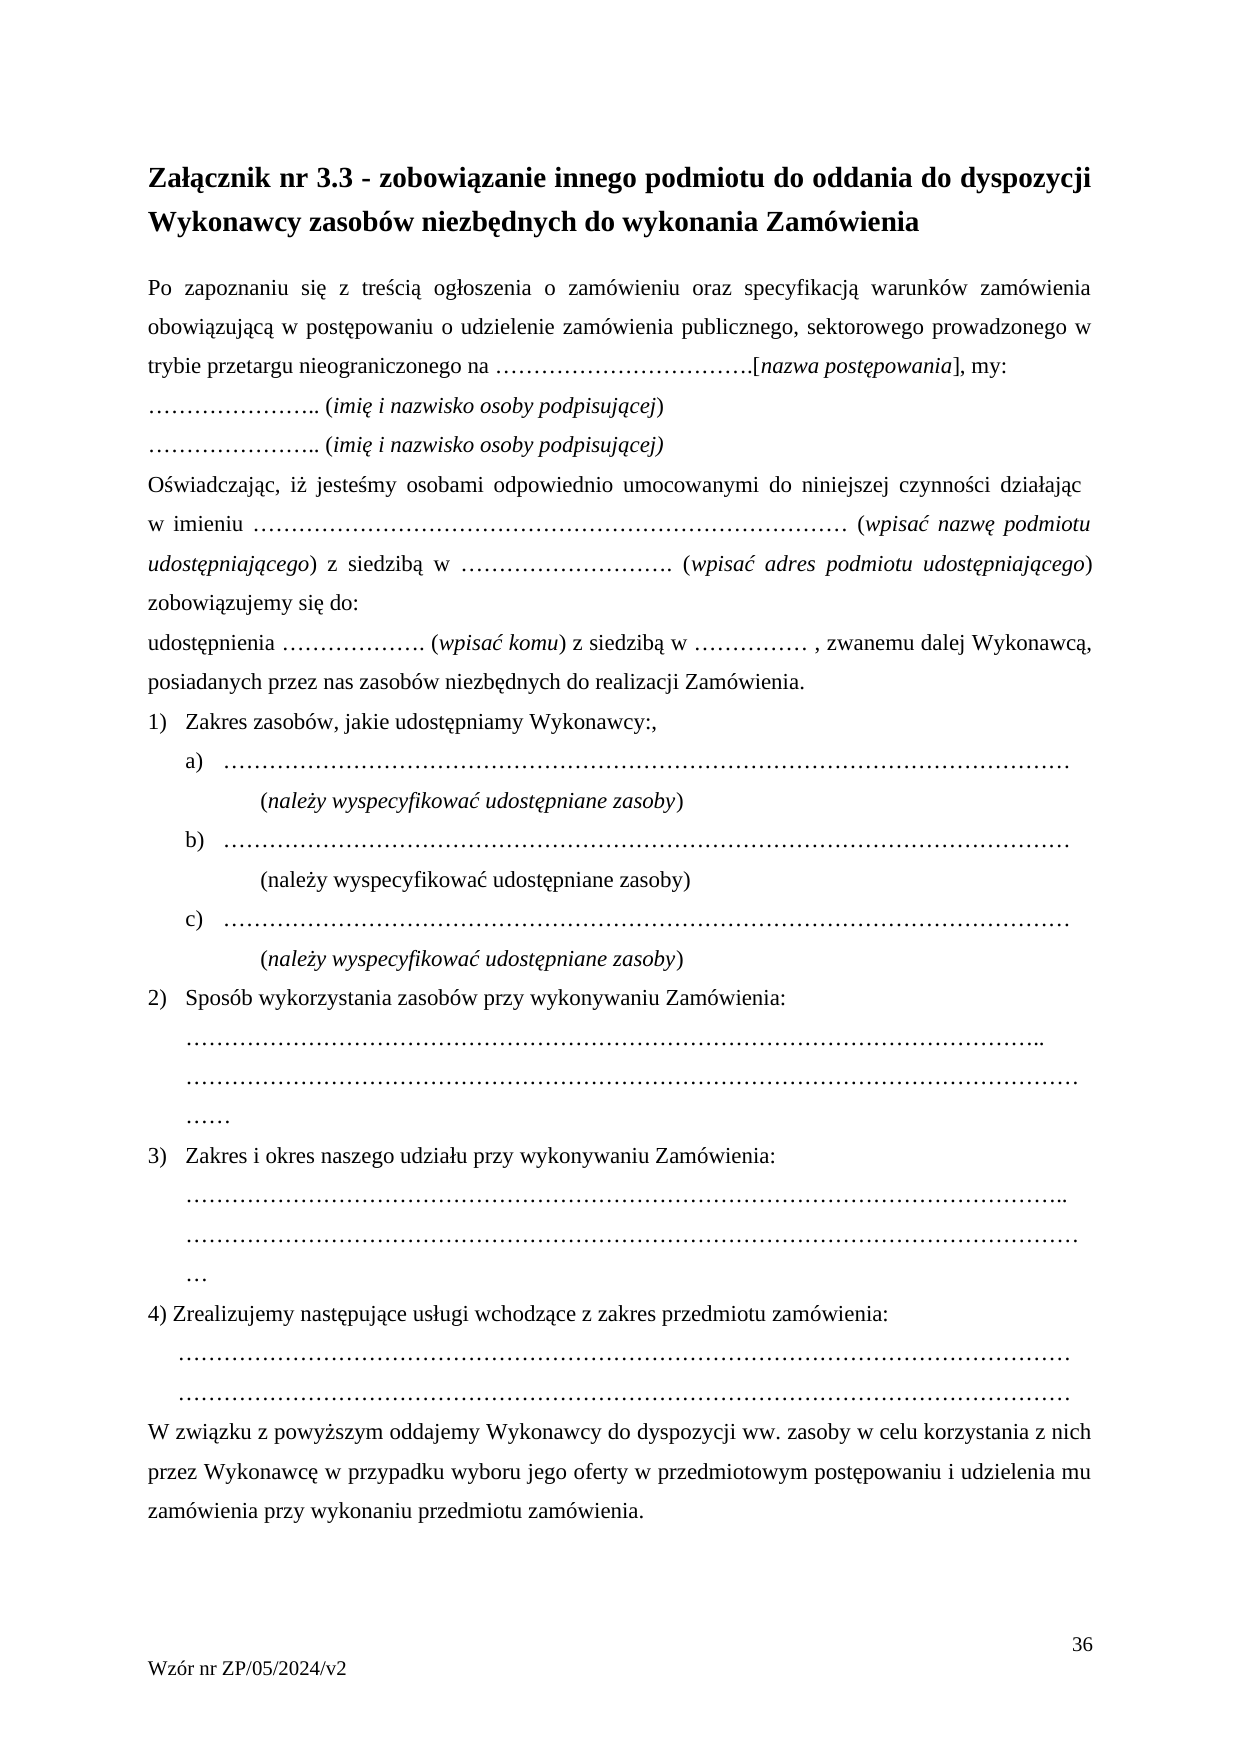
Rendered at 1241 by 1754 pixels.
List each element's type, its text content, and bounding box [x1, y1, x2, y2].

text ……………………………………………………………………………………………………… [177, 1339, 1093, 1366]
text (należy wyspecyfikować udostępniane zasoby) [260, 945, 1093, 971]
text ………………….. (imię i nazwisko osoby podpisującej) [148, 431, 1093, 458]
text ……………………………………………………………………………………………………..………………………………………………………………………………………………………… [185, 1182, 1093, 1287]
list Zakres zasobów, jakie udostępniamy Wykonawcy:, [148, 708, 1093, 734]
text Oświadczając, iż jesteśmy osobami odpowiednio umocowanymi do niniejszej czynności działając w imieniu …………………………………………………………………… (wpisać nazwę podmiotu udostępniającego) z siedzibą w ………………………. (wpisać adres podmiotu udostępniającego) zobowiązujemy się do: [148, 471, 1093, 616]
text (należy wyspecyfikować udostępniane zasoby) [260, 866, 1093, 892]
list ………………………………………………………………………………………………… [185, 826, 1093, 853]
text Po zapoznaniu się z treścią ogłoszenia o zamówieniu oraz specyfikacją warunków zamówienia obowiązującą w postępowaniu o udzielenie zamówienia publicznego, sektorowego prowadzonego w trybie przetargu nieograniczonego na …………………………….[nazwa postępowania], my: [148, 273, 1093, 379]
list ………………………………………………………………………………………………… [185, 905, 1093, 932]
subtitle Załącznik nr 3.3 - zobowiązanie innego podmiotu do oddania do dyspozycji Wykonawcy zasobów niezbędnych do wykonania Zamówienia [148, 160, 1093, 237]
text ……………………………………………………………………………………………………… [177, 1379, 1093, 1405]
list ………………………………………………………………………………………………… [185, 747, 1093, 774]
text 4) Zrealizujemy następujące usługi wchodzące z zakres przedmiotu zamówienia: [148, 1300, 1093, 1326]
text ………………….. (imię i nazwisko osoby podpisującej) [148, 392, 1093, 418]
text W związku z powyższym oddajemy Wykonawcy do dyspozycji ww. zasoby w celu korzystania z nich przez Wykonawcę w przypadku wyboru jego oferty w przedmiotowym postępowaniu i udzielenia mu zamówienia przy wykonaniu przedmiotu zamówienia. [148, 1418, 1093, 1524]
list Sposób wykorzystania zasobów przy wykonywaniu Zamówienia: [148, 984, 1093, 1011]
text udostępnienia ………………. (wpisać komu) z siedzibą w …………… , zwanemu dalej Wykonawcą, posiadanych przez nas zasobów niezbędnych do realizacji Zamówienia. [148, 629, 1093, 695]
text (należy wyspecyfikować udostępniane zasoby) [260, 787, 1093, 813]
list Zakres i okres naszego udziału przy wykonywaniu Zamówienia: [148, 1142, 1093, 1168]
text …………………………………………………………………………………………………..…………………………………………………………………………………………………………… [185, 1024, 1093, 1129]
